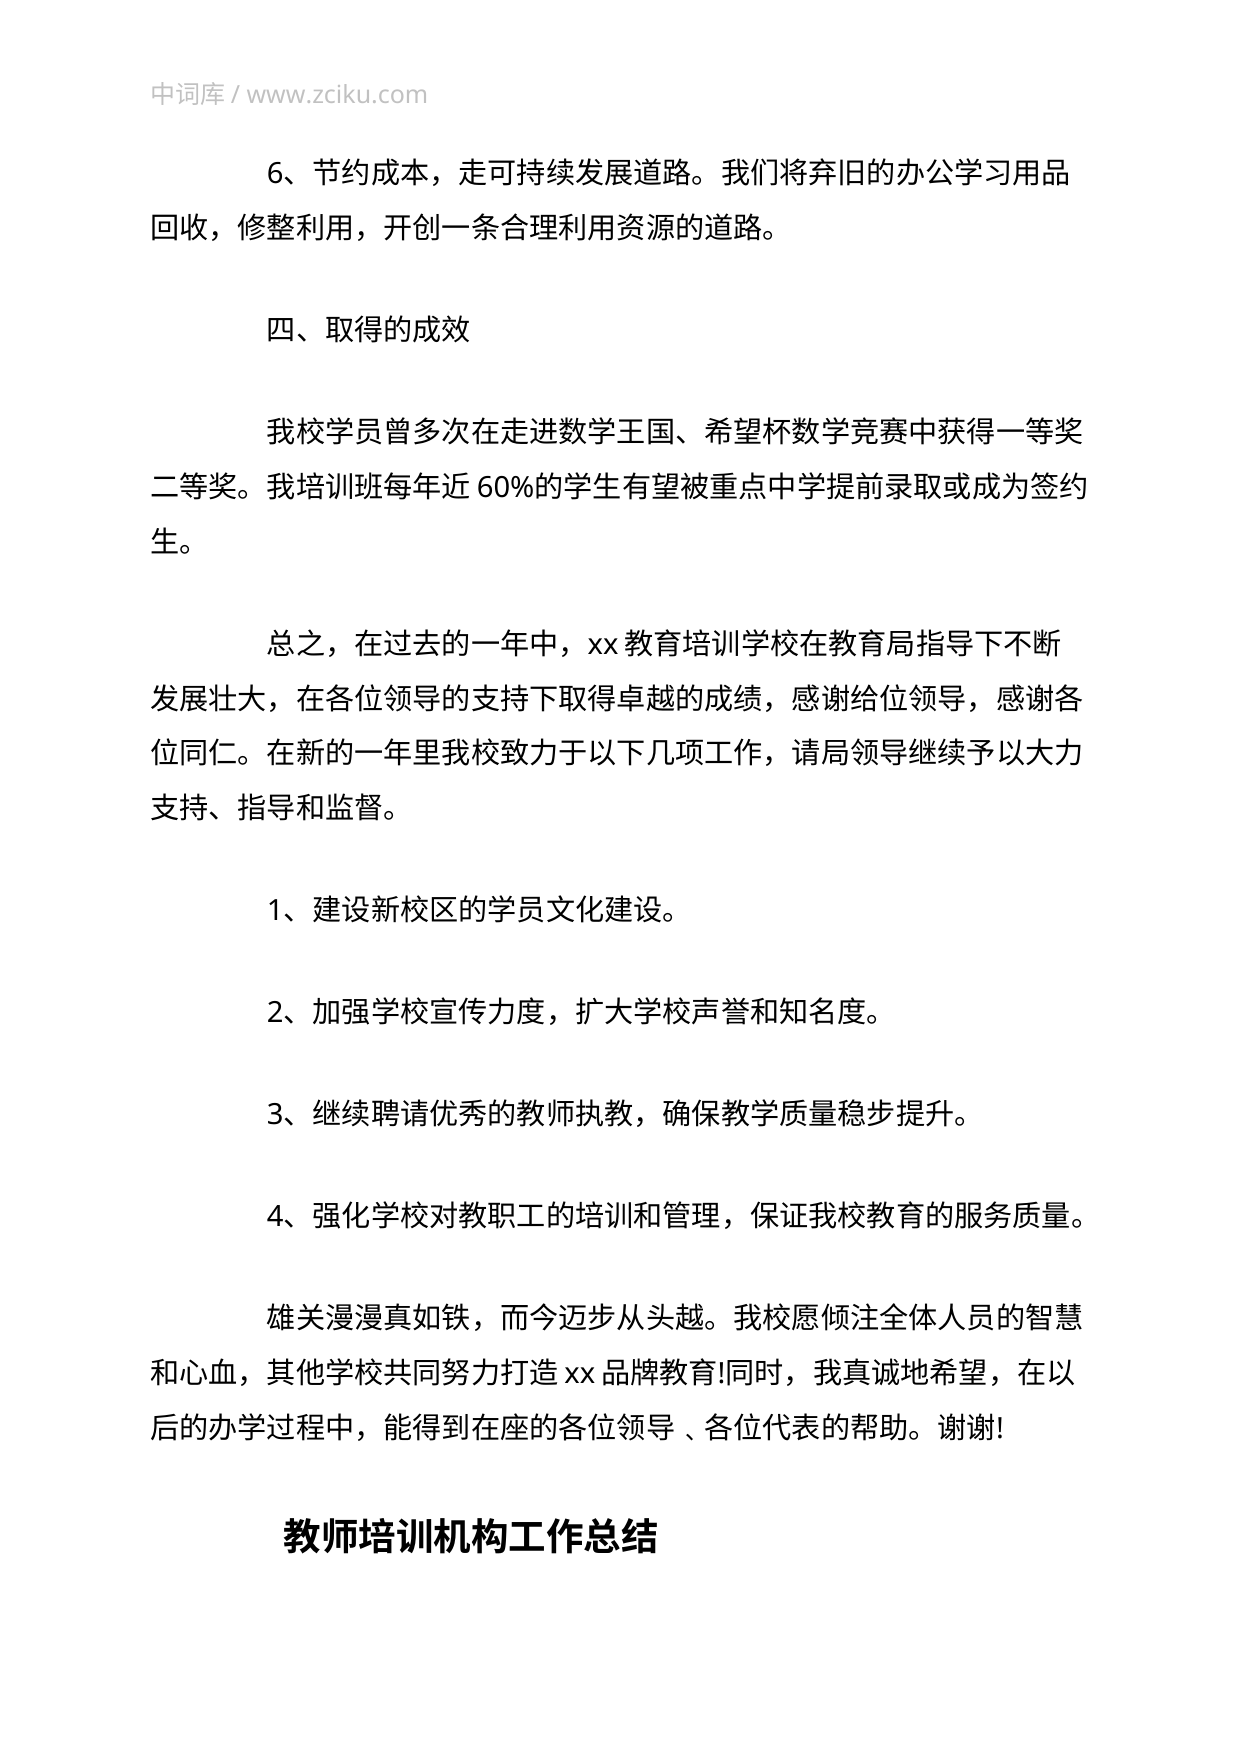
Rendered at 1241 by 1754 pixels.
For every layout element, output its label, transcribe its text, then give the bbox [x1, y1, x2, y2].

text 我校学员曾多次在走进数学王国、希望杯数学竞赛中获得一等奖二等奖。我培训班每年近60%的学生有望被重点中学提前录取或成为签约生。 [150, 408, 1090, 561]
text 1、建设新校区的学员文化建设。 [150, 887, 1090, 929]
text 2、加强学校宣传力度，扩大学校声誉和知名度。 [150, 989, 1090, 1031]
text 4、强化学校对教职工的培训和管理，保证我校教育的服务质量。 [150, 1193, 1090, 1235]
text 四、取得的成效 [150, 307, 1090, 349]
text 3、继续聘请优秀的教师执教，确保教学质量稳步提升。 [150, 1091, 1090, 1133]
text 雄关漫漫真如铁，而今迈步从头越。我校愿倾注全体人员的智慧和心血，其他学校共同努力打造xx品牌教育!同时，我真诚地希望，在以后的办学过程中，能得到在座的各位领导﹑各位代表的帮助。谢谢! [150, 1295, 1090, 1447]
text 6、节约成本，走可持续发展道路。我们将弃旧的办公学习用品回收，修整利用，开创一条合理利用资源的道路。 [150, 150, 1090, 247]
text 教师培训机构工作总结 [150, 1507, 1090, 1561]
text 总之，在过去的一年中，xx教育培训学校在教育局指导下不断发展壮大，在各位领导的支持下取得卓越的成绩，感谢给位领导，感谢各位同仁。在新的一年里我校致力于以下几项工作，请局领导继续予以大力支持、指导和监督。 [150, 620, 1090, 827]
